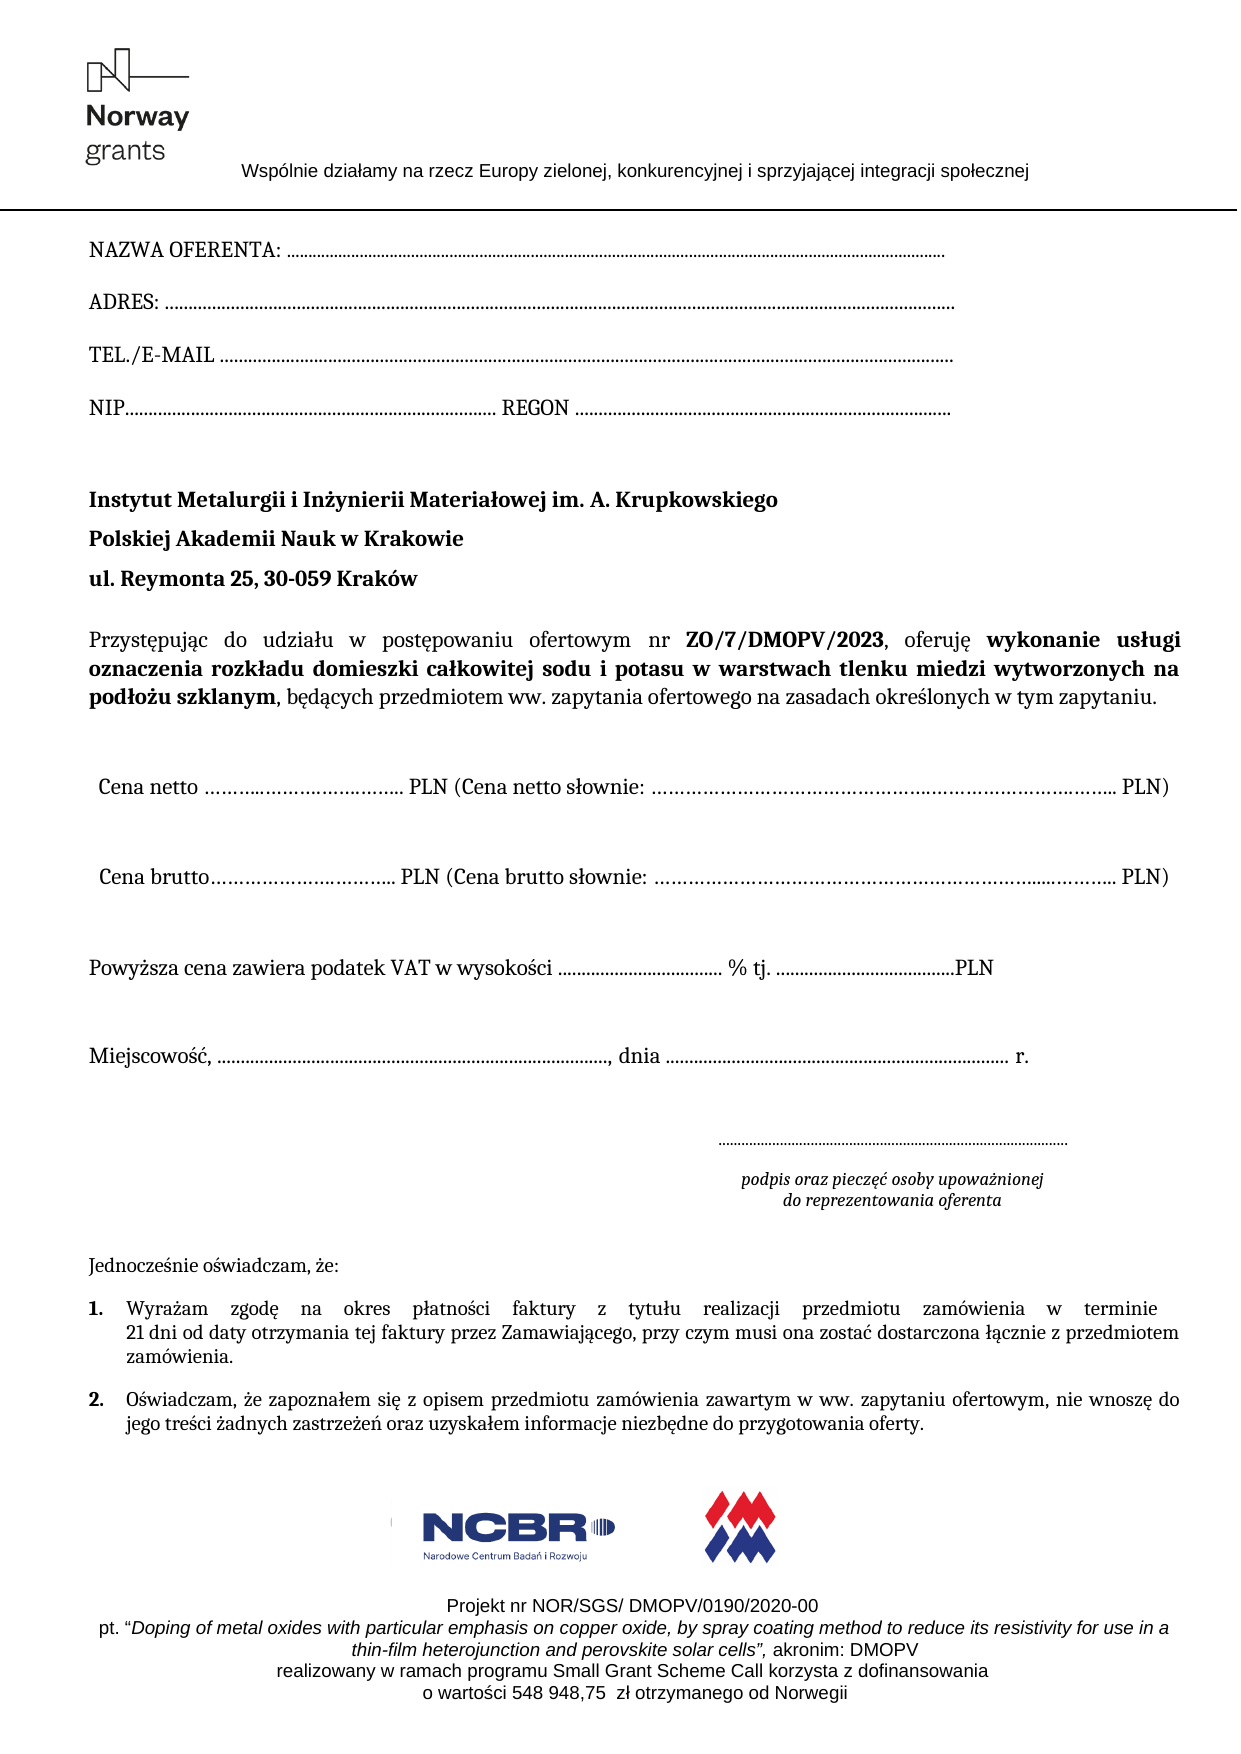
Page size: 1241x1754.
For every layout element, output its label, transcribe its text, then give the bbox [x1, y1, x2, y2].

text Powyższa cena zawiera podatek VAT w wysokości ................................... % tj. ......................................PLN [89, 954, 1181, 981]
picture [390, 1495, 631, 1580]
text Polskiej Akademii Nauk w Krakowie [89, 526, 1181, 552]
text ADRES: ........................................................................................................................................................................ [89, 289, 1181, 315]
text NIP............................................................................... REGON ................................................................................ [89, 394, 1181, 421]
text NAZWA OFERENTA: .......................................................................................................................................................... [89, 236, 1181, 263]
text Jednocześnie oświadczam, że: [89, 1254, 1181, 1278]
list Wyrażam zgodę na okres płatności faktury z tytułu realizacji przedmiotu zamówienia w terminie 21 dni od daty otrzymania tej faktury przez Zamawiającego, przy czym musi ona zostać dostarczona łącznie z przedmiotem zamówienia. [89, 1297, 1181, 1368]
text Cena netto ………..……….…….…….. PLN (Cena netto słownie: ………………………………………….…………………….…….. PLN) [89, 774, 1181, 800]
text Cena brutto………………….……….. PLN (Cena brutto słownie: ………………………………………………………….....……….. PLN) [89, 864, 1181, 891]
text Instytut Metalurgii i Inżynierii Materiałowej im. A. Krupkowskiego [89, 487, 1181, 513]
picture [85, 48, 190, 166]
text podpis oraz pieczęć osoby upoważnionej [605, 1168, 1181, 1190]
text Przystępując do udziału w postępowaniu ofertowym nr ZO/7/DMOPV/2023, oferuję wykonanie usługi oznaczenia rozkładu domieszki całkowitej sodu i potasu w warstwach tlenku miedzi wytworzonych na podłożu szklanym, będących przedmiotem ww. zapytania ofertowego na zasadach określonych w tym zapytaniu. [89, 627, 1181, 710]
list Oświadczam, że zapoznałem się z opisem przedmiotu zamówienia zawartym w ww. zapytaniu ofertowym, nie wnoszę do jego treści żadnych zastrzeżeń oraz uzyskałem informacje niezbędne do przygotowania oferty. [89, 1388, 1181, 1436]
text ........................................................................................... [606, 1128, 1181, 1150]
picture [700, 1486, 779, 1565]
text TEL./E-MAIL ............................................................................................................................................................ [89, 342, 1181, 368]
text Miejscowość, ..................................................................................., dnia ......................................................................... r. [89, 1042, 1181, 1069]
text ul. Reymonta 25, 30-059 Kraków [89, 566, 1181, 592]
text do reprezentowania oferenta [605, 1190, 1181, 1212]
